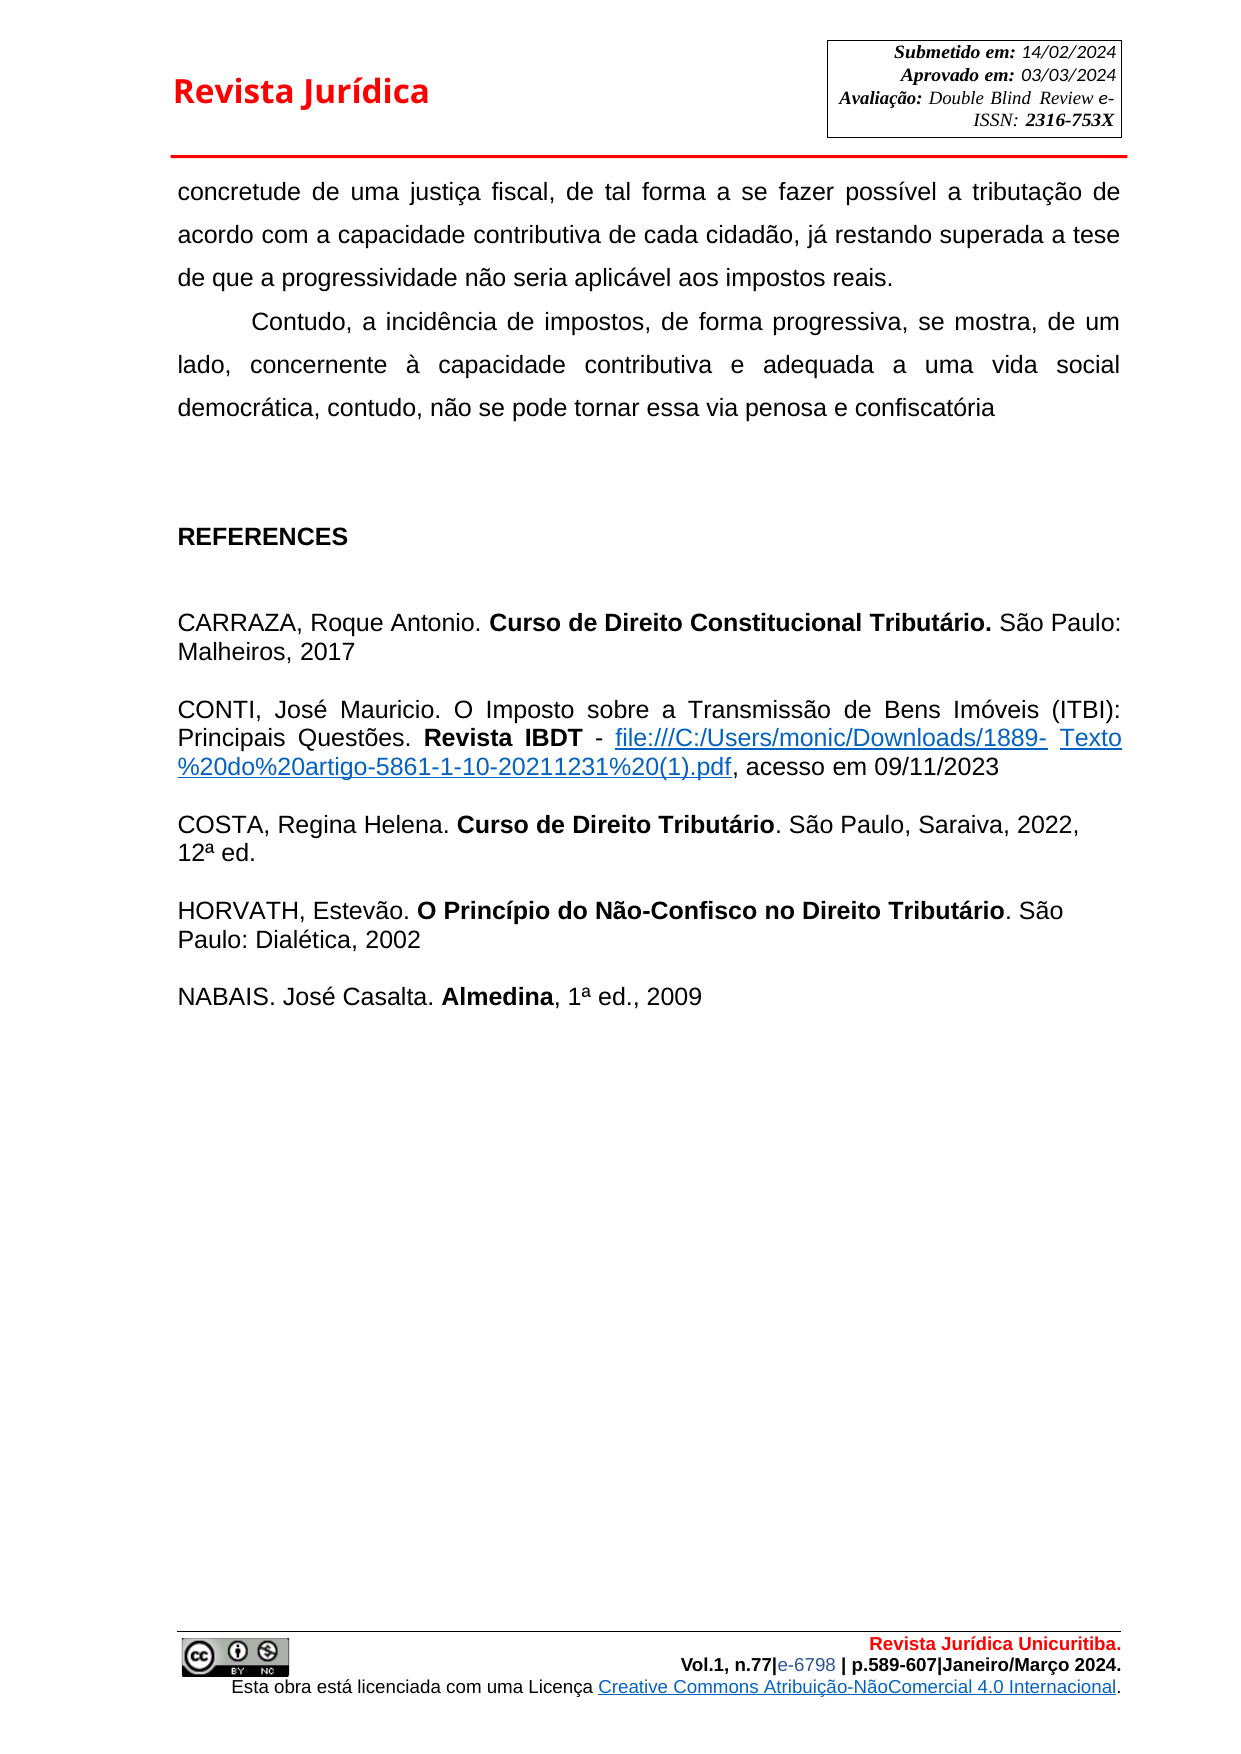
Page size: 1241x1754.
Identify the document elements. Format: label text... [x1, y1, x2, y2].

text CONTI, José Mauricio. O Imposto sobre a Transmissão de Bens Imóveis (ITBI): Principais Questões. Revista IBDT - file:///C:/Users/monic/Downloads/1889- Texto%20do%20artigo-5861-1-10-20211231%20(1).pdf, acesso em 09/11/2023 [177, 695, 1122, 781]
text HORVATH, Estevão. O Princípio do Não-Confisco no Direito Tributário. São Paulo: Dialética, 2002 [177, 896, 1122, 953]
text COSTA, Regina Helena. Curso de Direito Tributário. São Paulo, Saraiva, 2022, 12ª ed. [177, 810, 1122, 867]
text CARRAZA, Roque Antonio. Curso de Direito Constitucional Tributário. São Paulo: Malheiros, 2017 [177, 608, 1122, 666]
picture [181, 1638, 290, 1677]
text REFERENCES [177, 522, 1122, 551]
text Contudo, a incidência de impostos, de forma progressiva, se mostra, de um lado, concernente à capacidade contributiva e adequada a uma vida social democrática, contudo, não se pode tornar essa via penosa e confiscatória [177, 307, 1122, 422]
text NABAIS. José Casalta. Almedina, 1ª ed., 2009 [177, 982, 1122, 1011]
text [177, 177, 1122, 292]
